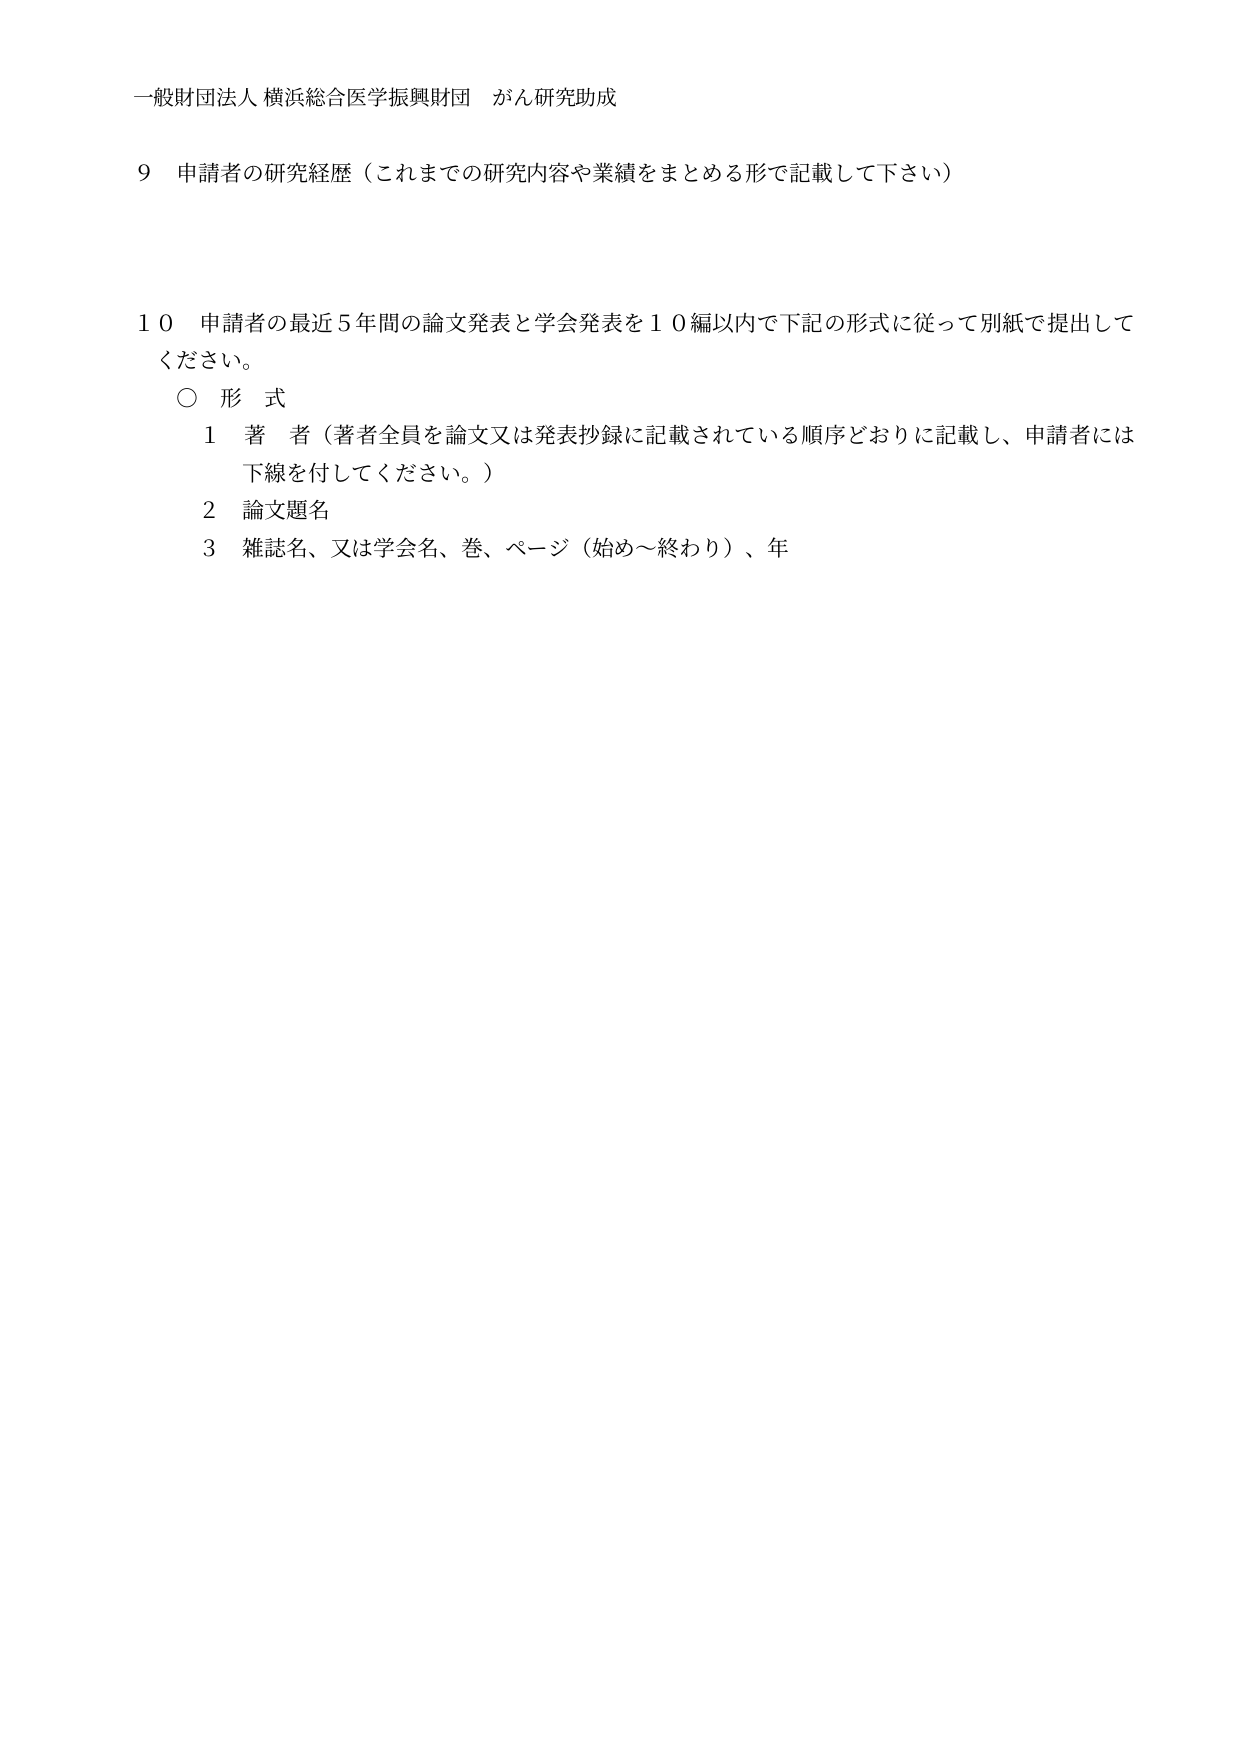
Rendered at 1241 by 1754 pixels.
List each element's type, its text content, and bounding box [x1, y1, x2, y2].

text ３ 雑誌名、又は学会名、巻、ページ（始め～終わり）、年 [133, 528, 1137, 566]
text 一般財団法人 横浜総合医学振興財団 がん研究助成 [133, 78, 1137, 116]
text ○ 形 式 [133, 378, 1137, 416]
text ９ 申請者の研究経歴（これまでの研究内容や業績をまとめる形で記載して下さい） [133, 153, 1137, 191]
text １０ 申請者の最近５年間の論文発表と学会発表を１０編以内で下記の形式に従って別紙で提出してください。 [133, 303, 1137, 378]
text ２ 論文題名 [133, 491, 1137, 528]
text １ 著 者（著者全員を論文又は発表抄録に記載されている順序どおりに記載し、申請者には下線を付してください。） [133, 416, 1137, 491]
